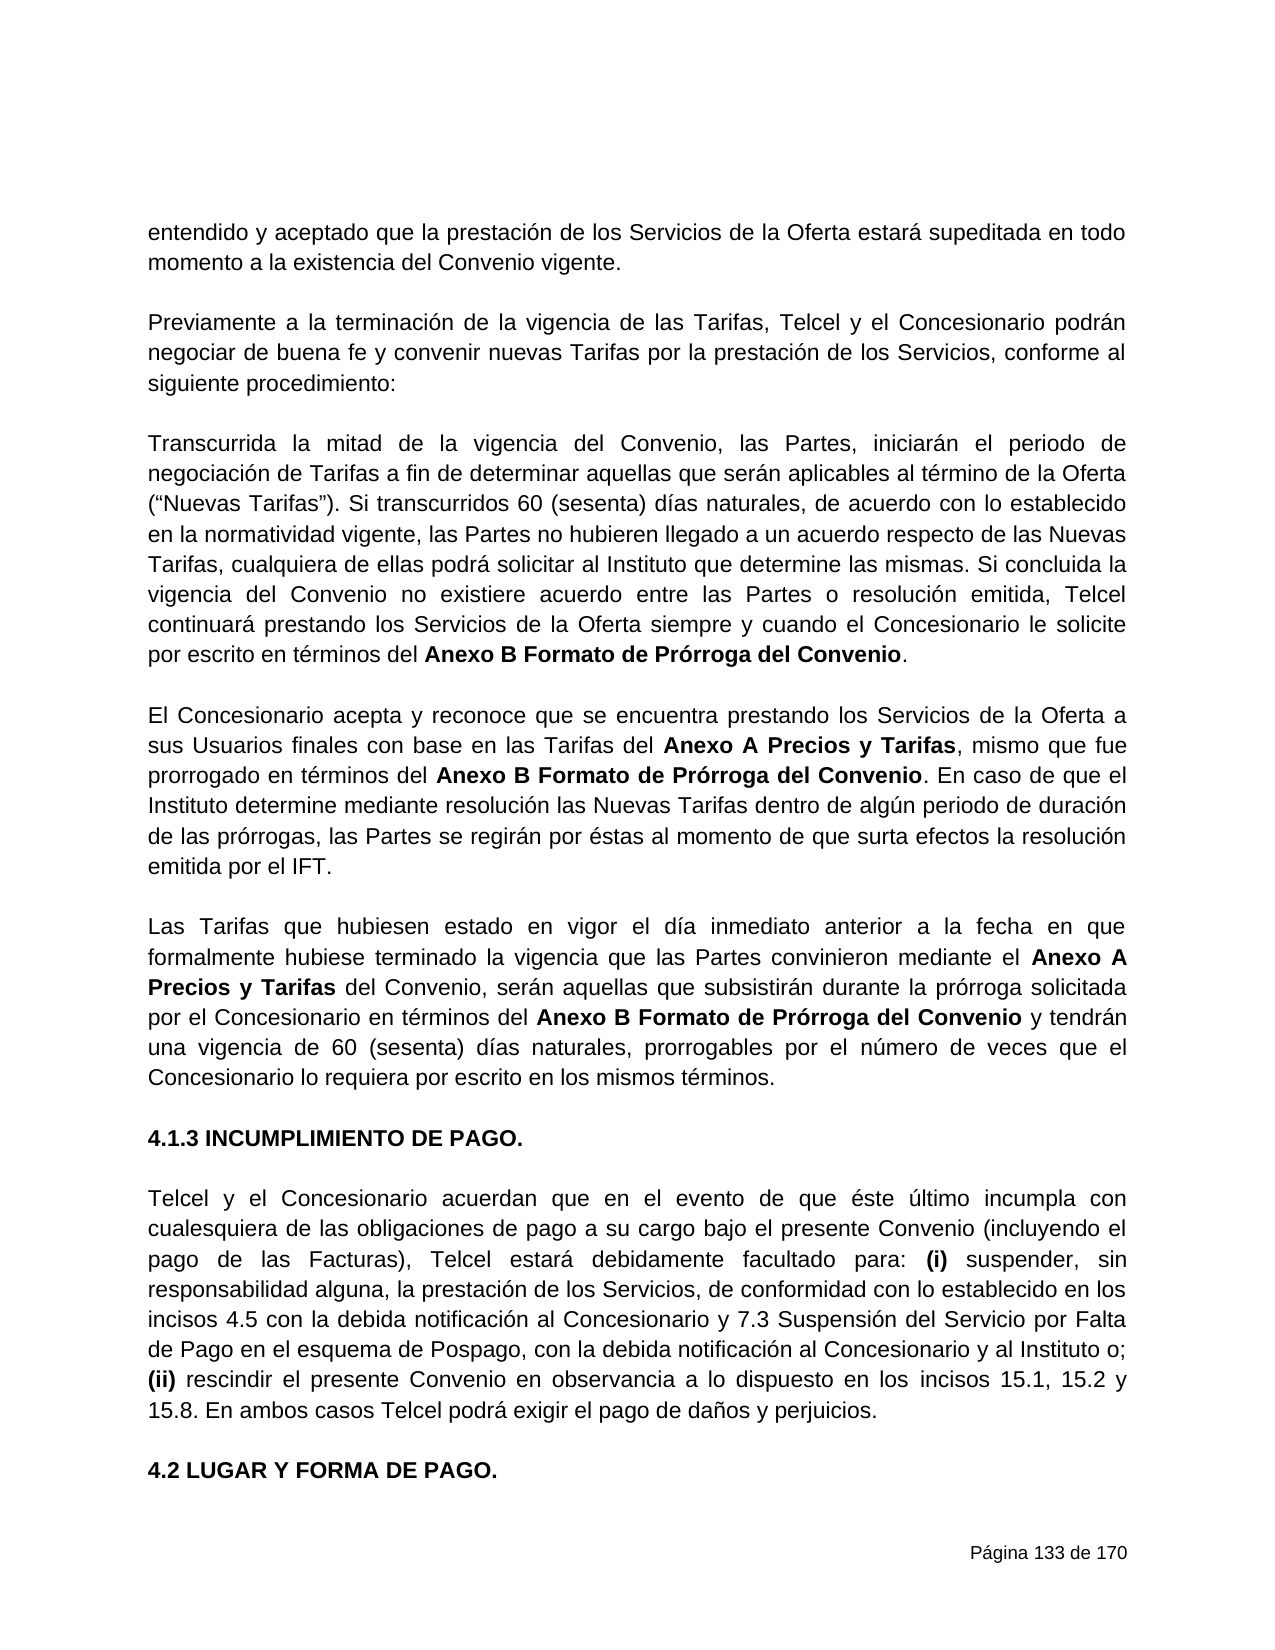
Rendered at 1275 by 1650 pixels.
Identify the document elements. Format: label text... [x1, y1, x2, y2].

text Previamente a la terminación de la vigencia de las Tarifas, Telcel y el Concesionario podrán negociar de buena fe y convenir nuevas Tarifas por la prestación de los Servicios, conforme al siguiente procedimiento: [148, 309, 1127, 396]
text El Concesionario acepta y reconoce que se encuentra prestando los Servicios de la Oferta a sus Usuarios finales con base en las Tarifas del Anexo A Precios y Tarifas, mismo que fue prorrogado en términos del Anexo B Formato de Prórroga del Convenio. En caso de que el Instituto determine mediante resolución las Nuevas Tarifas dentro de algún periodo de duración de las prórrogas, las Partes se regirán por éstas al momento de que surta efectos la resolución emitida por el IFT. [148, 702, 1127, 879]
text Transcurrida la mitad de la vigencia del Convenio, las Partes, iniciarán el periodo de negociación de Tarifas a fin de determinar aquellas que serán aplicables al término de la Oferta (“Nuevas Tarifas”). Si transcurridos 60 (sesenta) días naturales, de acuerdo con lo establecido en la normatividad vigente, las Partes no hubieren llegado a un acuerdo respecto de las Nuevas Tarifas, cualquiera de ellas podrá solicitar al Instituto que determine las mismas. Si concluida la vigencia del Convenio no existiere acuerdo entre las Partes o resolución emitida, Telcel continuará prestando los Servicios de la Oferta siempre y cuando el Concesionario le solicite por escrito en términos del Anexo B Formato de Prórroga del Convenio. [148, 430, 1127, 668]
text Las Tarifas que hubiesen estado en vigor el día inmediato anterior a la fecha en que formalmente hubiese terminado la vigencia que las Partes convinieron mediante el Anexo A Precios y Tarifas del Convenio, serán aquellas que subsistirán durante la prórroga solicitada por el Concesionario en términos del Anexo B Formato de Prórroga del Convenio y tendrán una vigencia de 60 (sesenta) días naturales, prorrogables por el número de veces que el Concesionario lo requiera por escrito en los mismos términos. [148, 913, 1127, 1091]
text Telcel y el Concesionario acuerdan que en el evento de que éste último incumpla con cualesquiera de las obligaciones de pago a su cargo bajo el presente Convenio (incluyendo el pago de las Facturas), Telcel estará debidamente facultado para: (i) suspender, sin responsabilidad alguna, la prestación de los Servicios, de conformidad con lo establecido en los incisos 4.5 con la debida notificación al Concesionario y 7.3 Suspensión del Servicio por Falta de Pago en el esquema de Pospago, con la debida notificación al Concesionario y al Instituto o; (ii) rescindir el presente Convenio en observancia a lo dispuesto en los incisos 15.1, 15.2 y 15.8. En ambos casos Telcel podrá exigir el pago de daños y perjuicios. [148, 1185, 1127, 1423]
text 4.2 LUGAR Y FORMA DE PAGO. [148, 1457, 1127, 1483]
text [148, 218, 1127, 275]
text 4.1.3 INCUMPLIMIENTO DE PAGO. [148, 1125, 1127, 1151]
